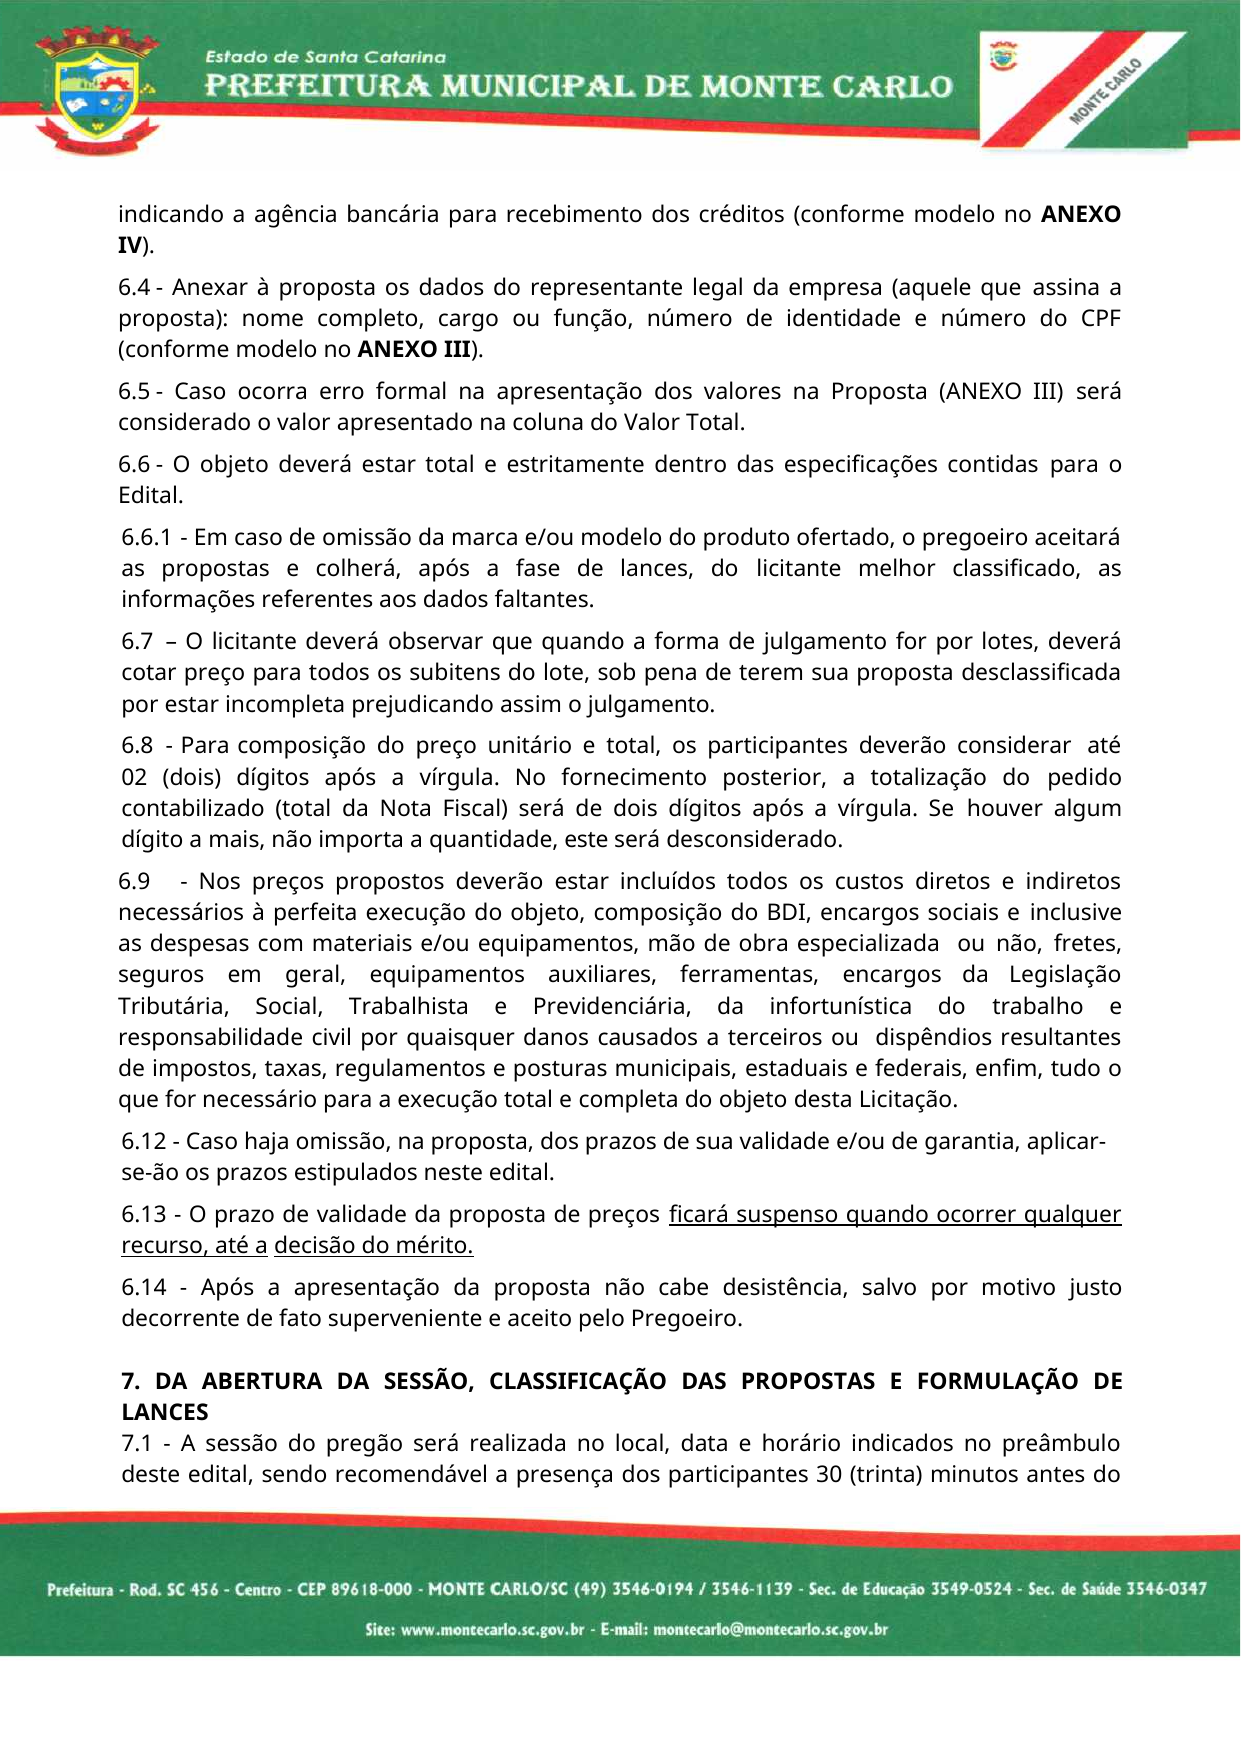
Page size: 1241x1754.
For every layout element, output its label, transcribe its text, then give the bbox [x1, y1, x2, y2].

list 6.14 - Após a apresentação da proposta não cabe desistência, salvo por motivo justo decorrente de fato superveniente e aceito pelo Pregoeiro. [121, 1271, 1125, 1333]
list - Anexar à proposta os dados do representante legal da empresa (aquele que assina a proposta): nome completo, cargo ou função, número de identidade e número do CPF (conforme modelo no ANEXO III). [118, 271, 1122, 364]
list - Nos preços propostos deverão estar incluídos todos os custos diretos e indiretos necessários à perfeita execução do objeto, composição do BDI, encargos sociais e inclusive as despesas com materiais e/ou equipamentos, mão de obra especializada ou não, fretes, seguros em geral, equipamentos auxiliares, ferramentas, encargos da Legislação Tributária, Social, Trabalhista e Previdenciária, da infortunística do trabalho e responsabilidade civil por quaisquer danos causados a terceiros ou dispêndios resultantes de impostos, taxas, regulamentos e posturas municipais, estaduais e federais, enfim, tudo o que for necessário para a execução total e completa do objeto desta Licitação. [118, 864, 1122, 1114]
list - Caso ocorra erro formal na apresentação dos valores na Proposta (ANEXO III) será considerado o valor apresentado na coluna do Valor Total. [118, 375, 1122, 437]
subtitle 7. DA ABERTURA DA SESSÃO, CLASSIFICAÇÃO DAS PROPOSTAS E FORMULAÇÃO DE LANCES [121, 1364, 1125, 1427]
picture [0, 1507, 1241, 1661]
list - O objeto deverá estar total e estritamente dentro das especificações contidas para o Edital. [118, 448, 1122, 510]
list - Para composição do preço unitário e total, os participantes deverão considerar até 02 (dois) dígitos após a vírgula. No fornecimento posterior, a totalização do pedido contabilizado (total da Nota Fiscal) será de dois dígitos após a vírgula. Se houver algum dígito a mais, não importa a quantidade, este será desconsiderado. [121, 729, 1122, 854]
list 6.13 - O prazo de validade da proposta de preços ficará suspenso quando ocorrer qualquer recurso, até a decisão do mérito. [121, 1198, 1122, 1260]
text 6.12 - Caso haja omissão, na proposta, dos prazos de sua validade e/ou de garantia, aplicar-se-ão os prazos estipulados neste edital. [121, 1125, 1125, 1187]
list – O licitante deverá observar que quando a forma de julgamento for por lotes, deverá cotar preço para todos os subitens do lote, sob pena de terem sua proposta desclassificada por estar incompleta prejudicando assim o julgamento. [121, 625, 1122, 719]
picture [0, 0, 1241, 171]
list - Em caso de omissão da marca e/ou modelo do produto ofertado, o pregoeiro aceitará as propostas e colherá, após a fase de lances, do licitante melhor classificado, as informações referentes aos dados faltantes. [121, 521, 1122, 614]
